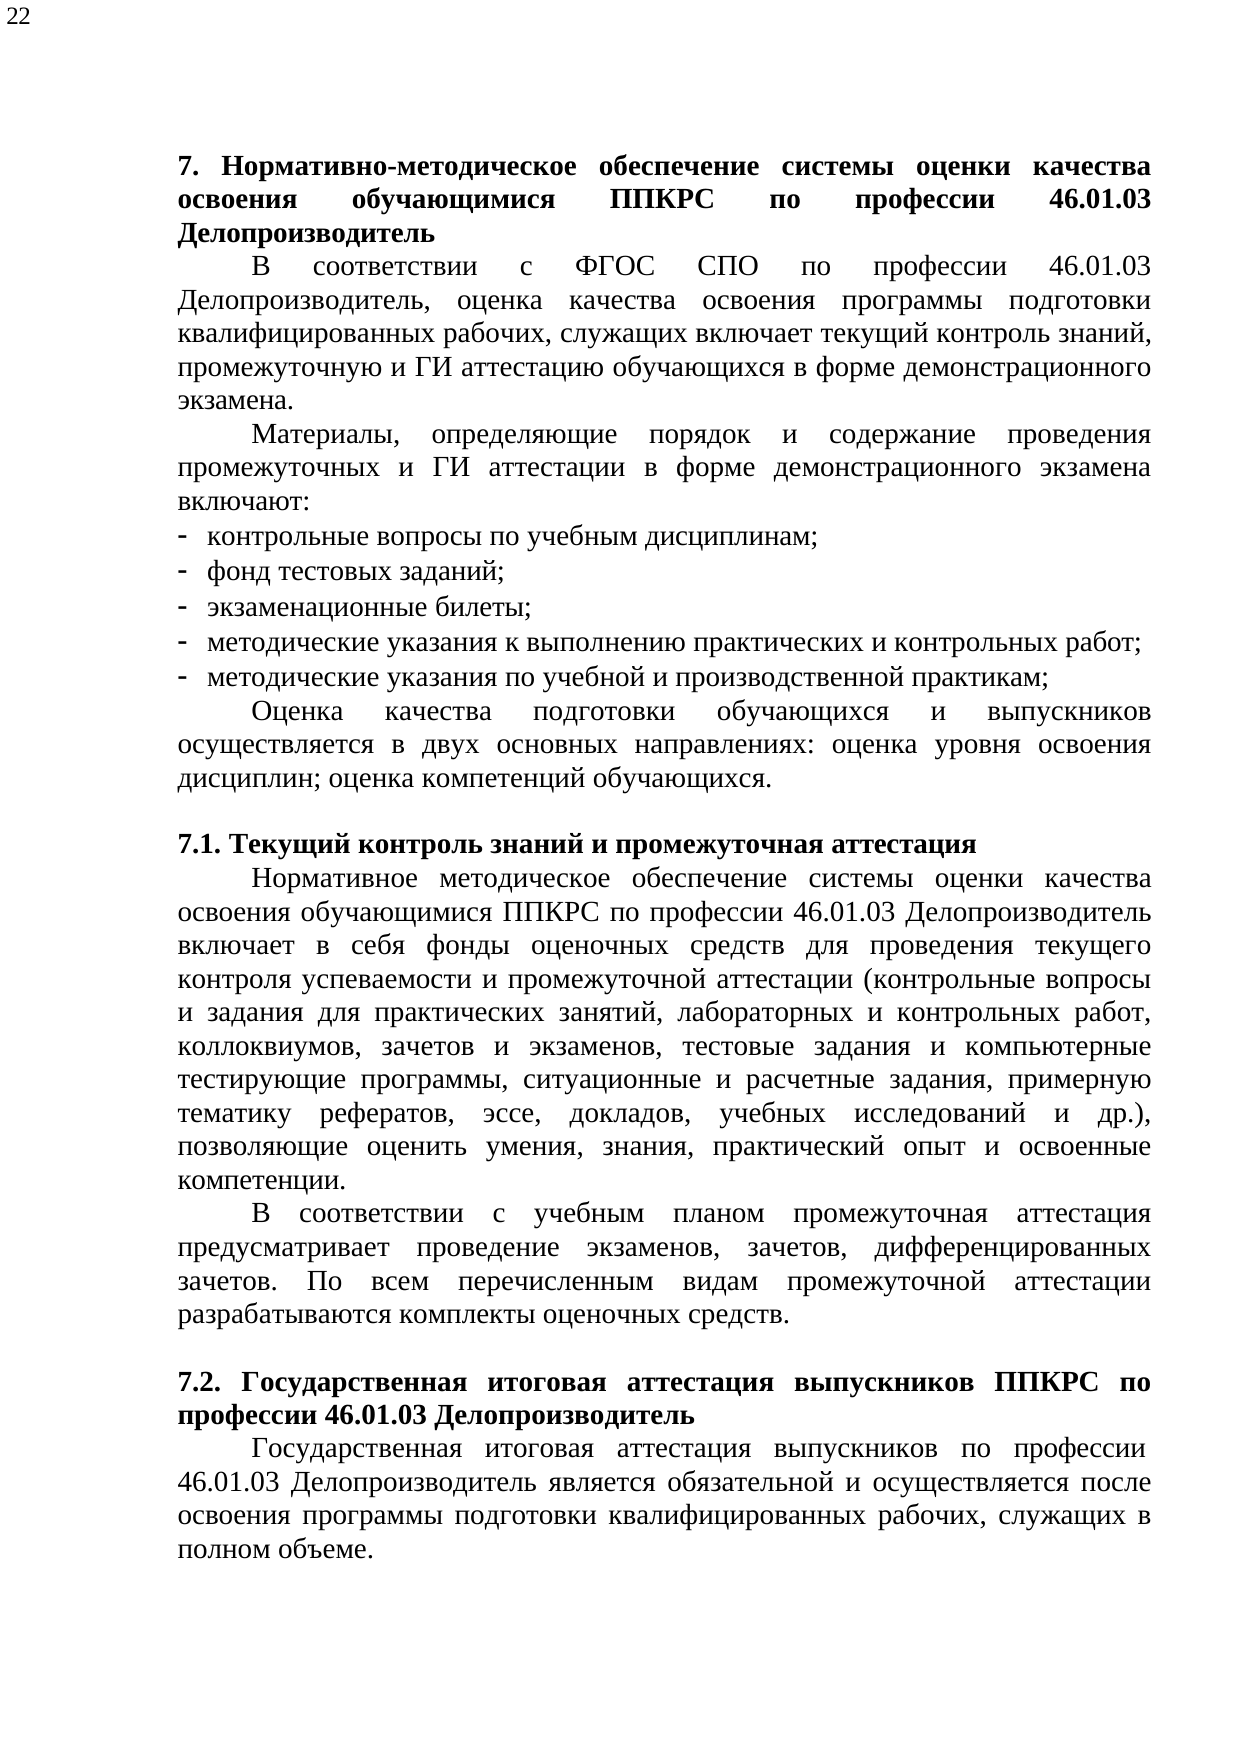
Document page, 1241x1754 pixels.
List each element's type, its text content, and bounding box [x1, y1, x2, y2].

text 46.01.03 Делопроизводитель является обязательной и осуществляется после освоения программы подготовки квалифицированных рабочих, служащих в полном объеме. [177, 1464, 1152, 1564]
text В соответствии с ФГОС СПО по профессии 46.01.03 Делопроизводитель, оценка качества освоения программы подготовки квалифицированных рабочих, служащих включает текущий контроль знаний, промежуточную и ГИ аттестацию обучающихся в форме демонстрационного экзамена. [177, 248, 1152, 416]
subtitle Государственная итоговая аттестация выпускников ППКРС по профессии 46.01.03 Делопроизводитель [177, 1364, 1152, 1431]
subtitle Нормативно-методическое обеспечение системы оценки качества освоения обучающимися ППКРС по профессии 46.01.03 Делопроизводитель [177, 148, 1152, 248]
list методические указания по учебной и производственной практикам; [177, 659, 1166, 693]
list фонд тестовых заданий; [177, 552, 1166, 588]
text Государственная итоговая аттестация выпускников по профессии [251, 1431, 1166, 1464]
list экзаменационные билеты; [177, 588, 1166, 623]
list контрольные вопросы по учебным дисциплинам; [177, 517, 1166, 552]
text Оценка качества подготовки обучающихся и выпускников осуществляется в двух основных направлениях: оценка уровня освоения дисциплин; оценка компетенций обучающихся. [177, 693, 1152, 793]
subtitle Текущий контроль знаний и промежуточная аттестация [177, 827, 1166, 860]
text Материалы, определяющие порядок и содержание проведения промежуточных и ГИ аттестации в форме демонстрационного экзамена включают: [177, 416, 1152, 517]
list методические указания к выполнению практических и контрольных работ; [177, 623, 1166, 659]
text В соответствии с учебным планом промежуточная аттестация предусматривает проведение экзаменов, зачетов, дифференцированных зачетов. По всем перечисленным видам промежуточной аттестации разрабатываются комплекты оценочных средств. [177, 1196, 1152, 1330]
text Нормативное методическое обеспечение системы оценки качества освоения обучающимися ППКРС по профессии 46.01.03 Делопроизводитель включает в себя фонды оценочных средств для проведения текущего контроля успеваемости и промежуточной аттестации (контрольные вопросы и задания для практических занятий, лабораторных и контрольных работ, коллоквиумов, зачетов и экзаменов, тестовые задания и компьютерные тестирующие программы, ситуационные и расчетные задания, примерную тематику рефератов, эссе, докладов, учебных исследований и др.), позволяющие оценить умения, знания, практический опыт и освоенные компетенции. [177, 860, 1152, 1196]
